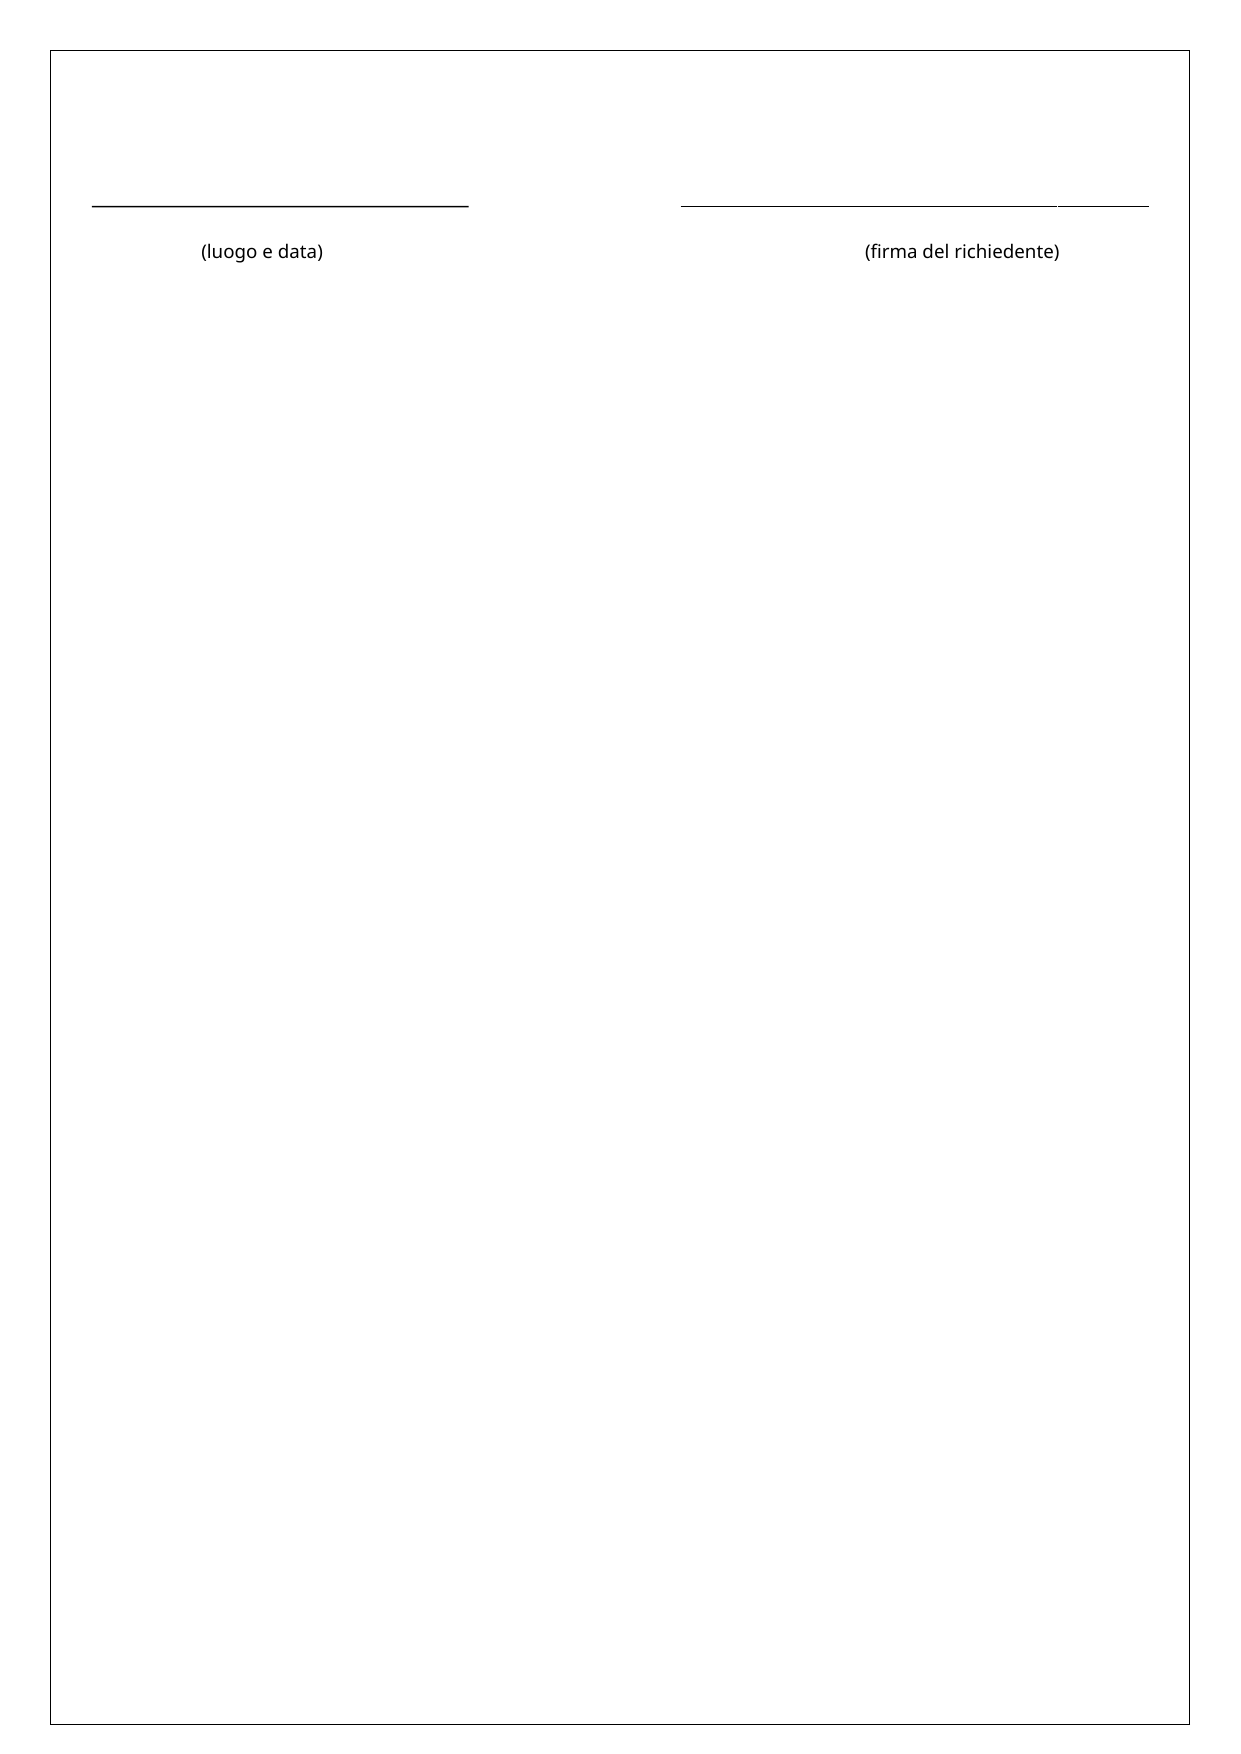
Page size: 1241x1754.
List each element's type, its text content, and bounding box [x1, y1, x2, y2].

text (luogo e data) (firma del richiedente) [201, 242, 1169, 263]
